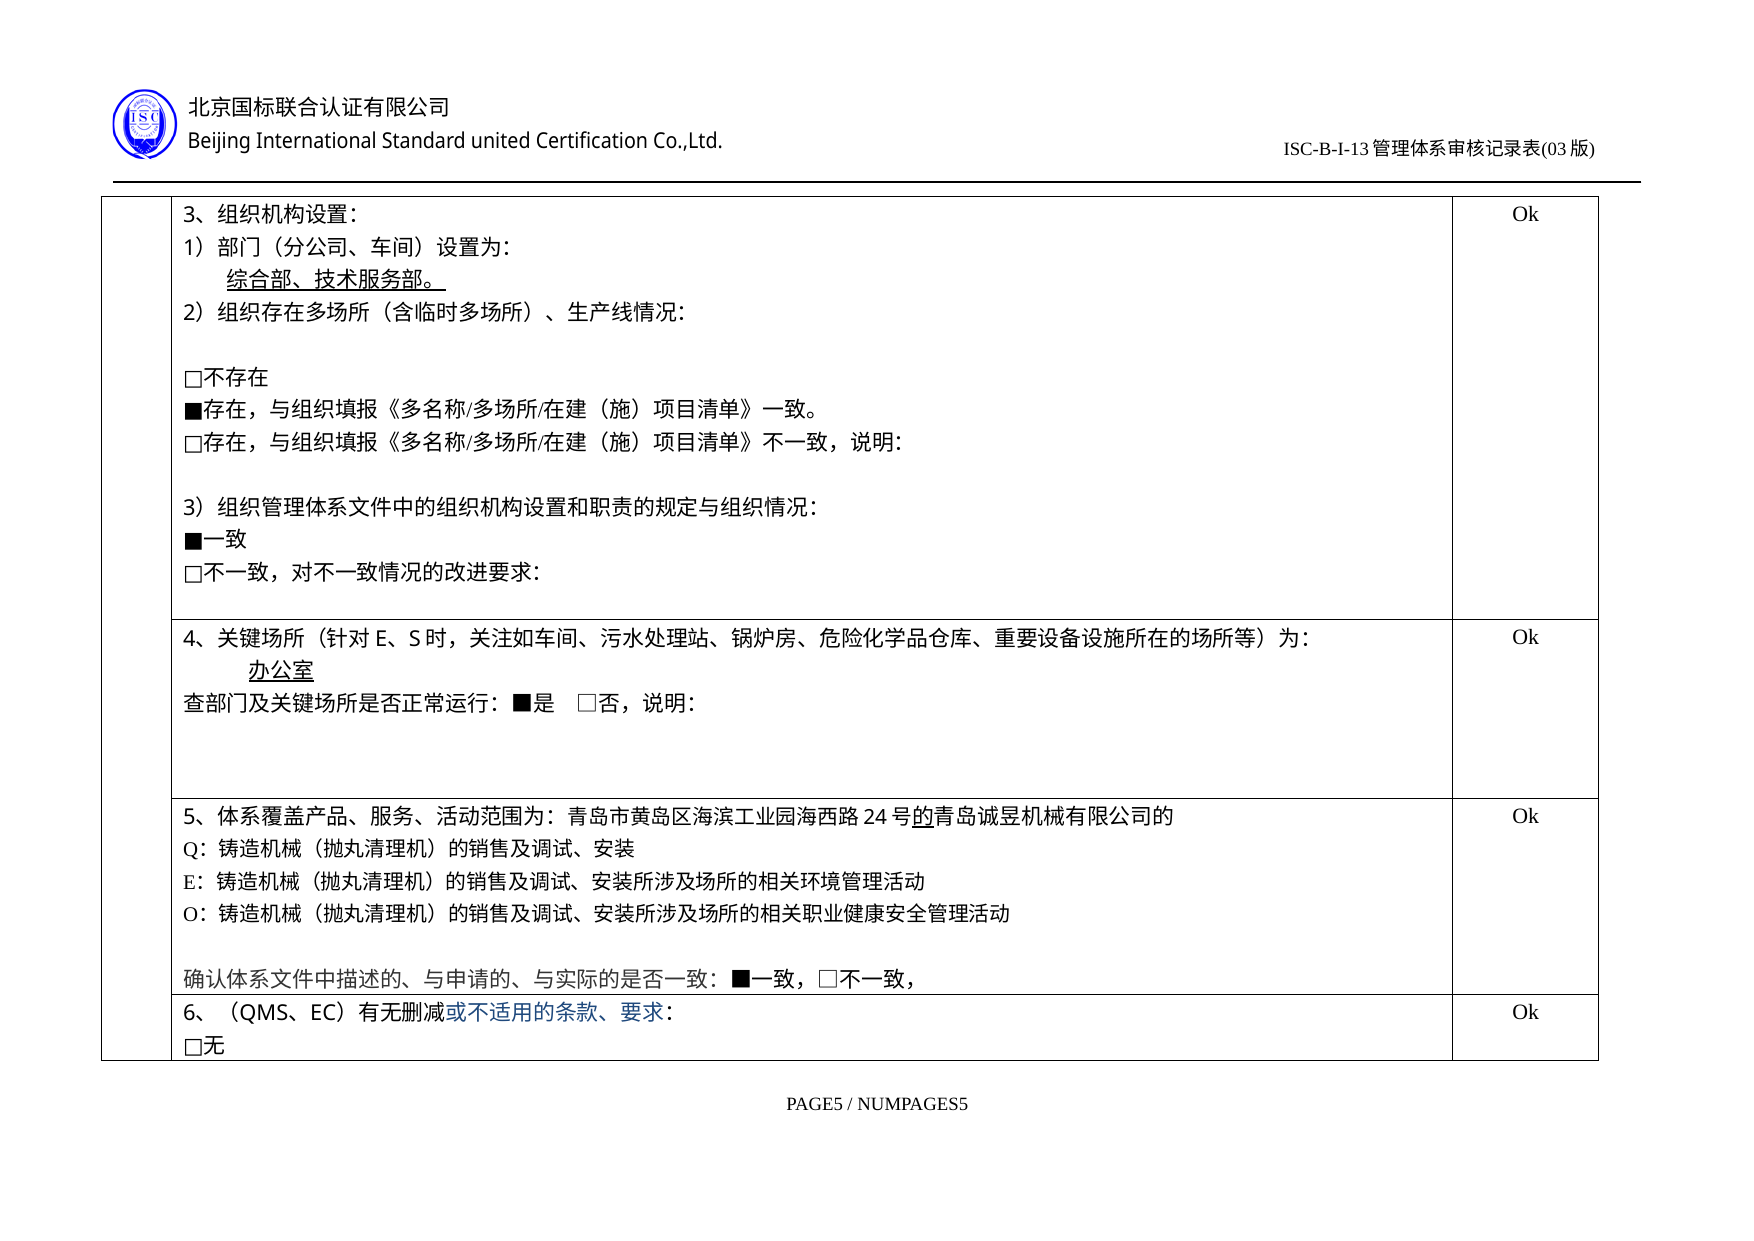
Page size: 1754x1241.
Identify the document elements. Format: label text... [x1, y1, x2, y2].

table_cell Ok [1453, 620, 1598, 798]
table_cell 3、组织机构设置： 1）部门（分公司、车间）设置为： 综合部、技术服务部。 2）组织存在多场所（含临时多场所）、生产线情况： □不存在 ■存在，与组织填报《多名称/多场所/在建（施）项目清单》一致。 □存在，与组织填报《多名称/多场所/在建（施）项目清单》不一致，说明： 3）组织管理体系文件中的组织机构设置和职责的规定与组织情况： ■一致 □不一致，对不一致情况的改进要求： [172, 197, 1452, 619]
table_cell Ok [1453, 799, 1598, 994]
table_cell Ok [1453, 995, 1598, 1060]
table_cell 6、（QMS、EC）有无删减或不适用的条款、要求： □无 ■有，条款及要求： Q8.3 ■删减或不适用合理，理由： 按照标准及客户要求销售、安装调试，不需再进行设计开发。 □删减或不适用不合理， [172, 995, 1452, 1060]
picture [112, 89, 180, 158]
table_cell 4、关键场所（针对E、S时，关注如车间、污水处理站、锅炉房、危险化学品仓库、重要设备设施所在的场所等）为： 办公室 查部门及关键场所是否正常运行：■是 □否，说明： [172, 620, 1452, 798]
table_cell 5、体系覆盖产品、服务、活动范围为：青岛市黄岛区海滨工业园海西路24号的青岛诚昱机械有限公司的 Q：铸造机械（抛丸清理机）的销售及调试、安装 E：铸造机械（抛丸清理机）的销售及调试、安装所涉及场所的相关环境管理活动 O：铸造机械（抛丸清理机）的销售及调试、安装所涉及场所的相关职业健康安全管理活动 确认体系文件中描述的、与申请的、与实际的是否一致：■一致，□不一致， [172, 799, 1452, 994]
table_cell Ok [1453, 197, 1598, 619]
